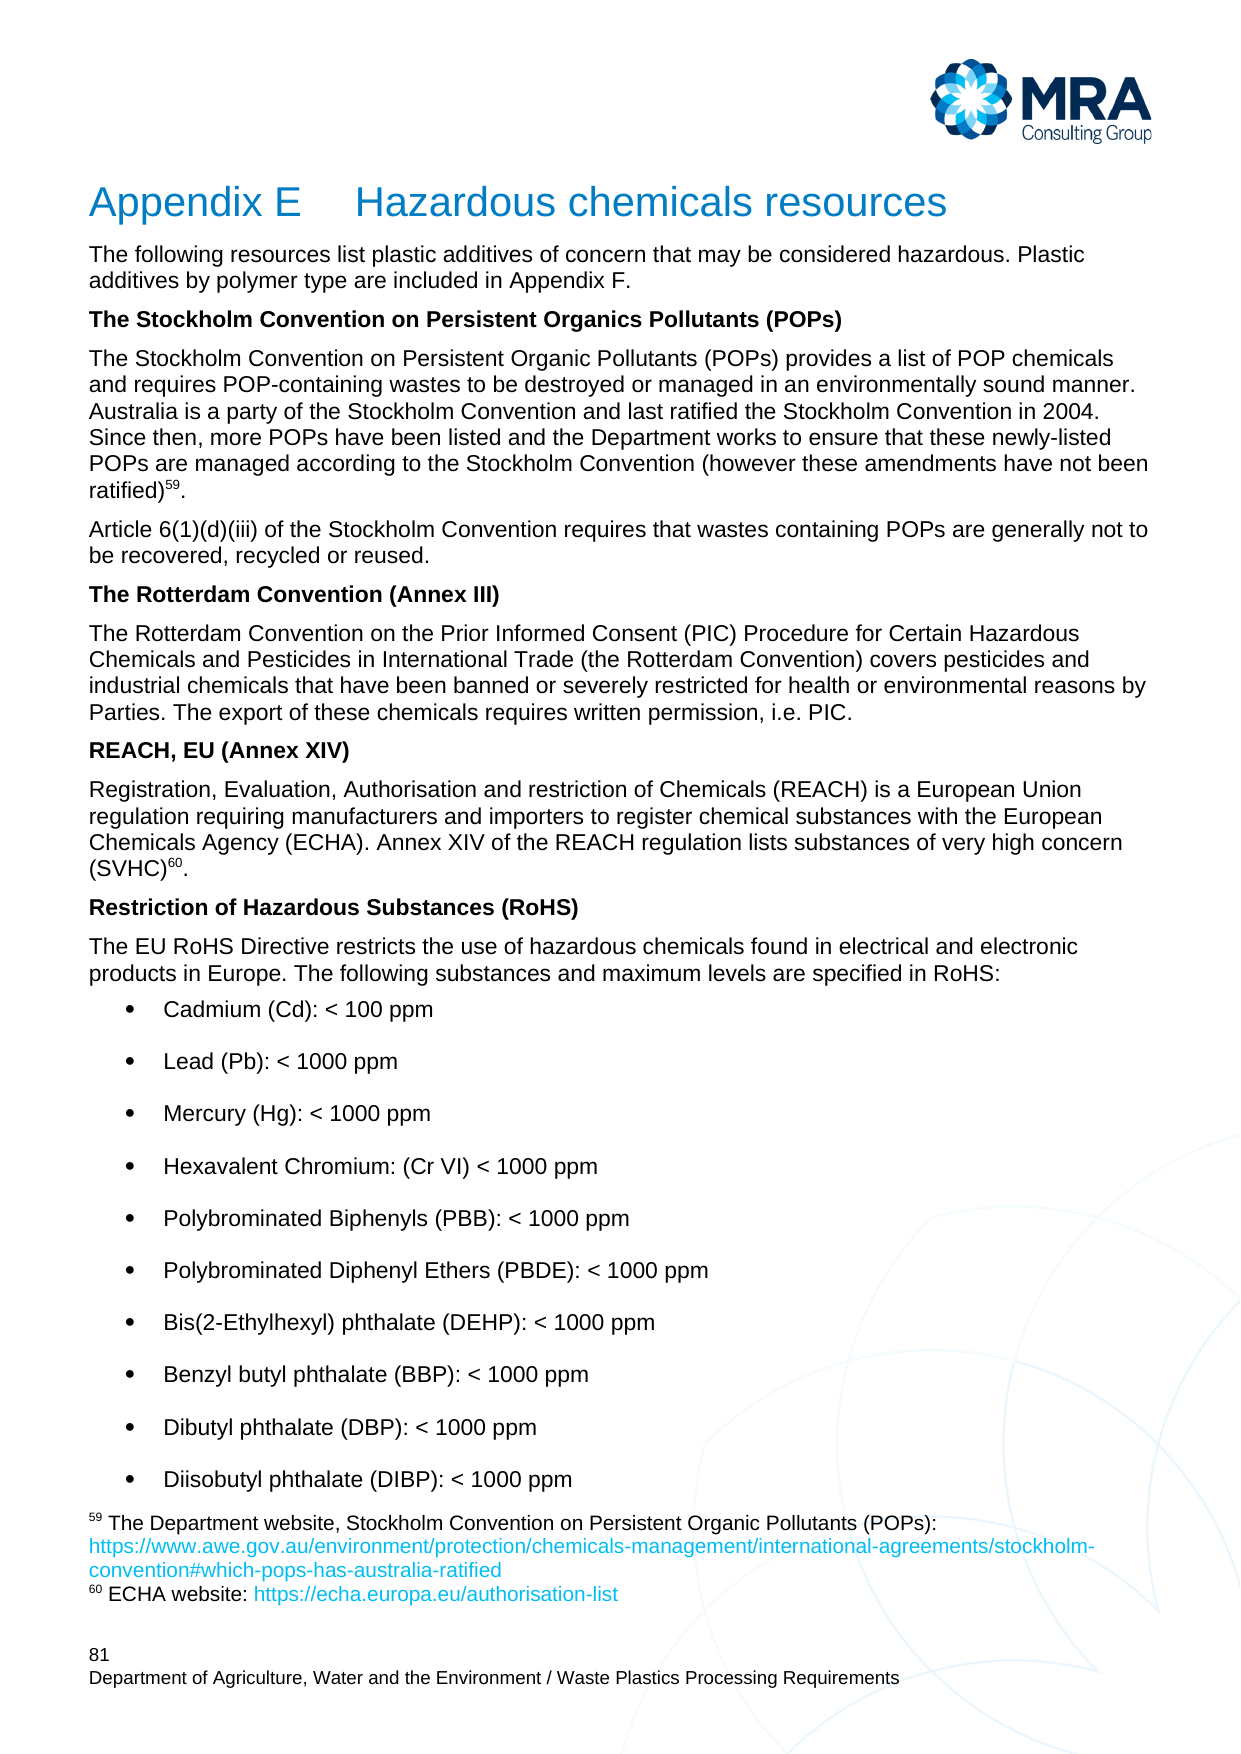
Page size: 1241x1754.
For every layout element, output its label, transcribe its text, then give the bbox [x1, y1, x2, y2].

text The Rotterdam Convention on the Prior Informed Consent (PIC) Procedure for Certain Hazardous Chemicals and Pesticides in International Trade (the Rotterdam Convention) covers pesticides and industrial chemicals that have been banned or severely restricted for health or environmental reasons by Parties. The export of these chemicals requires written permission, i.e. PIC. [89, 619, 1152, 725]
list Lead (Pb): < 1000 ppm [126, 1038, 1152, 1074]
text The Rotterdam Convention (Annex III) [89, 581, 1152, 607]
text The Stockholm Convention on Persistent Organic Pollutants (POPs) provides a list of POP chemicals and requires POP-containing wastes to be destroyed or managed in an environmentally sound manner. Australia is a party of the Stockholm Convention and last ratified the Stockholm Convention in 2004. Since then, more POPs have been listed and the Department works to ensure that these newly-listed POPs are managed according to the Stockholm Convention (however these amendments have not been ratified). [89, 345, 1152, 503]
text Article 6(1)(d)(iii) of the Stockholm Convention requires that wastes containing POPs are generally not to be recovered, recycled or reused. [89, 516, 1152, 568]
picture [930, 59, 1152, 144]
list Cadmium (Cd): < 100 ppm [126, 986, 1152, 1022]
text Restriction of Hazardous Substances (RoHS) [89, 894, 1152, 921]
text Hazardous chemicals resources [89, 177, 1152, 225]
list Mercury (Hg): < 1000 ppm [126, 1090, 1152, 1127]
list Benzyl butyl phthalate (BBP): < 1000 ppm [126, 1351, 1152, 1388]
text The EU RoHS Directive restricts the use of hazardous chemicals found in electrical and electronic products in Europe. The following substances and maximum levels are specified in RoHS: [89, 933, 1152, 986]
text The Stockholm Convention on Persistent Organics Pollutants (POPs) [89, 306, 1152, 332]
text The following resources list plastic additives of concern that may be considered hazardous. Plastic additives by polymer type are included in Appendix F. [89, 241, 1152, 293]
list Bis(2-Ethylhexyl) phthalate (DEHP): < 1000 ppm [126, 1299, 1152, 1336]
picture [620, 1133, 1241, 1754]
list Dibutyl phthalate (DBP): < 1000 ppm [126, 1403, 1152, 1440]
list Polybrominated Biphenyls (PBB): < 1000 ppm [126, 1194, 1152, 1231]
list Hexavalent Chromium: (Cr VI) < 1000 ppm [126, 1142, 1152, 1179]
text REACH, EU (Annex XIV) [89, 737, 1152, 764]
text Registration, Evaluation, Authorisation and restriction of Chemicals (REACH) is a European Union regulation requiring manufacturers and importers to register chemical substances with the European Chemicals Agency (ECHA). Annex XIV of the REACH regulation lists substances of very high concern (SVHC). [89, 776, 1152, 882]
list Polybrominated Diphenyl Ethers (PBDE): < 1000 ppm [126, 1247, 1152, 1283]
list Diisobutyl phthalate (DIBP): < 1000 ppm [126, 1456, 1152, 1492]
